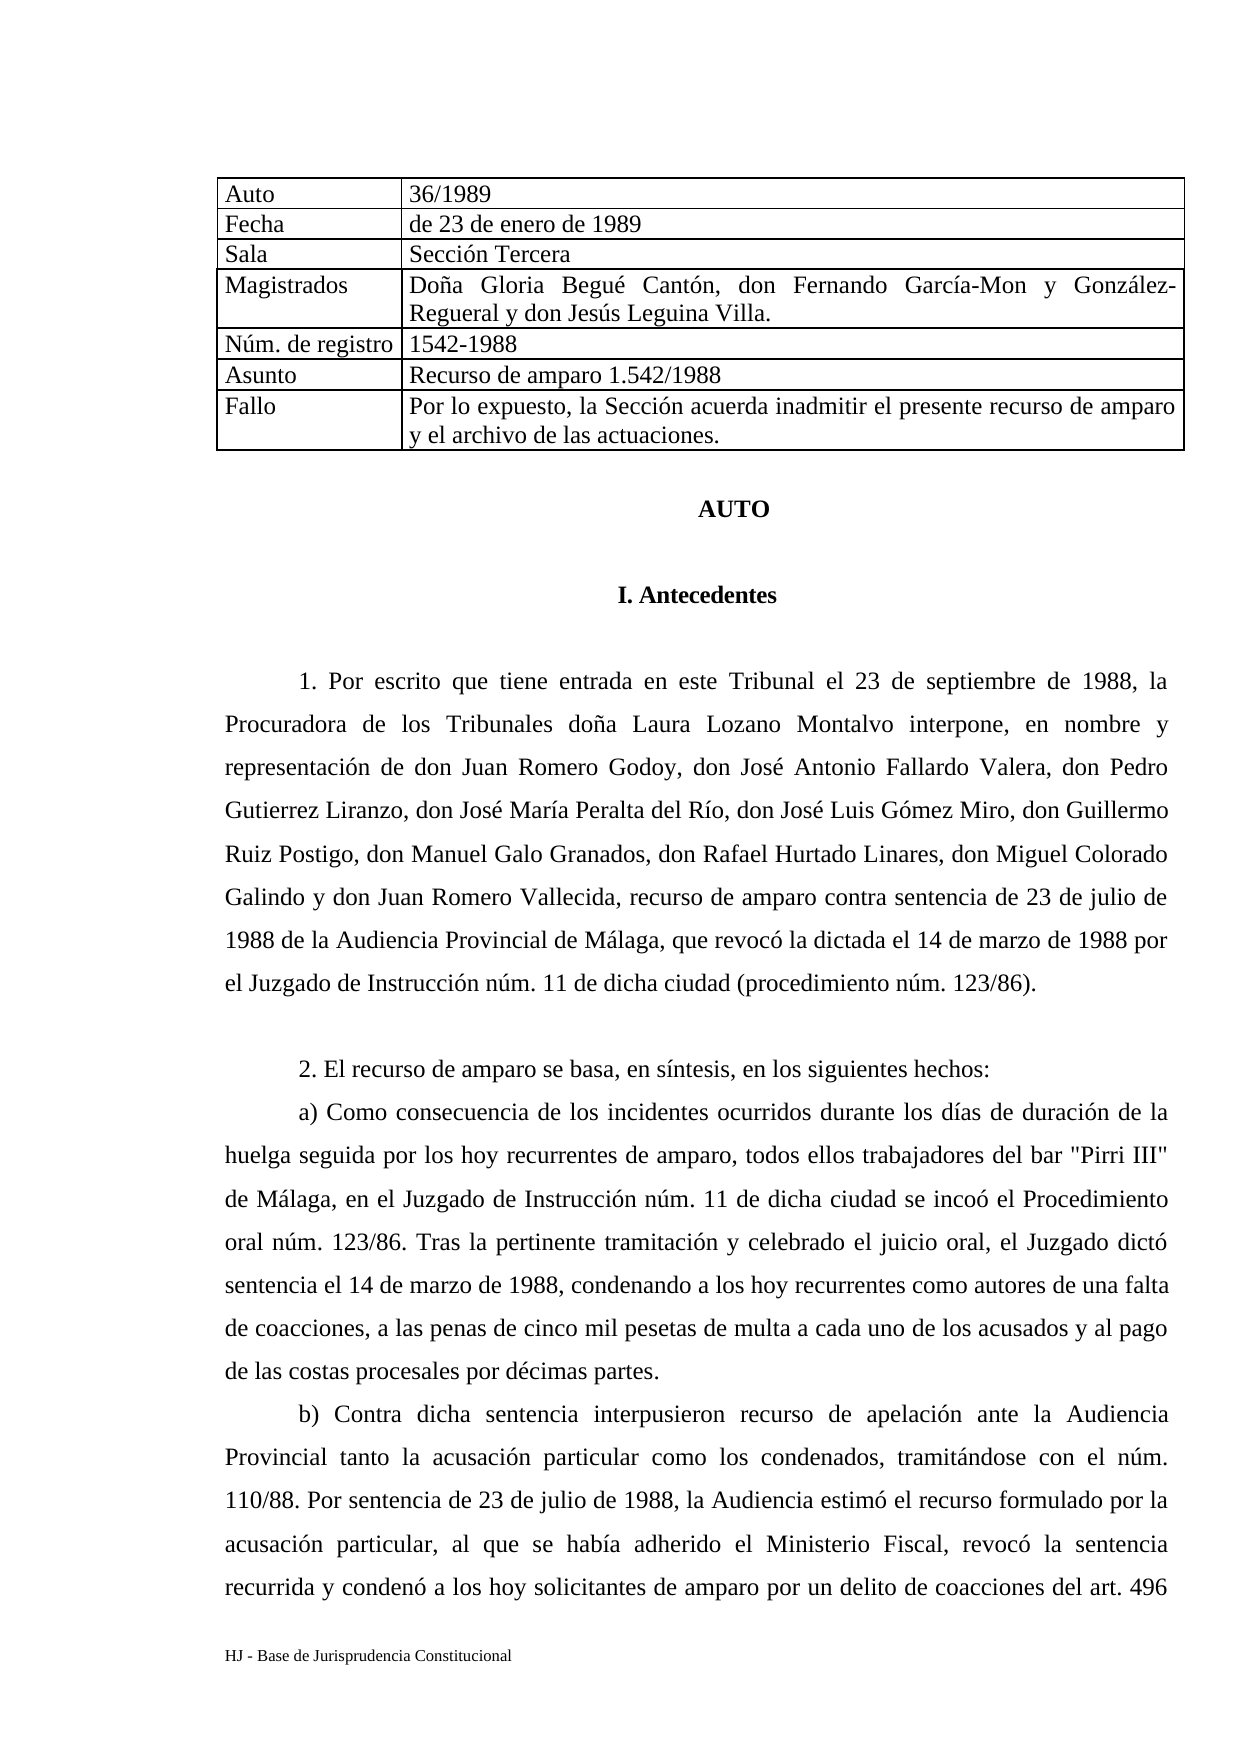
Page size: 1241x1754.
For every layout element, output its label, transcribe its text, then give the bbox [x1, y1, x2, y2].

table_header Auto [218, 179, 401, 207]
table_cell Asunto [218, 360, 401, 389]
table_cell Fecha [218, 209, 401, 238]
table_cell de 23 de enero de 1989 [402, 209, 1184, 238]
table_cell Doña Gloria Begué Cantón, don Fernando García-Mon y González-Regueral y don Jesús Leguina Villa. [403, 270, 1183, 327]
table_cell Recurso de amparo 1.542/1988 [403, 360, 1183, 389]
table_cell Magistrados [218, 270, 401, 327]
table_cell Núm. de registro [218, 329, 401, 358]
table_cell Por lo expuesto, la Sección acuerda inadmitir el presente recurso de amparo y el archivo de las actuaciones. [403, 391, 1183, 448]
table_header 36/1989 [402, 179, 1184, 207]
text 2. El recurso de amparo se basa, en síntesis, en los siguientes hechos: [224, 1054, 1169, 1083]
table_cell Fallo [218, 391, 401, 448]
text AUTO [224, 494, 1169, 522]
table_cell 1542-1988 [403, 329, 1183, 358]
text I. Antecedentes [224, 580, 1169, 609]
table_cell Sala [218, 240, 401, 268]
table_cell Sección Tercera [402, 240, 1184, 268]
text 1. Por escrito que tiene entrada en este Tribunal el 23 de septiembre de 1988, la Procuradora de los Tribunales doña Laura Lozano Montalvo interpone, en nombre y representación de don Juan Romero Godoy, don José Antonio Fallardo Valera, don Pedro Gutierrez Liranzo, don José María Peralta del Río, don José Luis Gómez Miro, don Guillermo Ruiz Postigo, don Manuel Galo Granados, don Rafael Hurtado Linares, don Miguel Colorado Galindo y don Juan Romero Vallecida, recurso de amparo contra sentencia de 23 de julio de 1988 de la Audiencia Provincial de Málaga, que revocó la dictada el 14 de marzo de 1988 por el Juzgado de Instrucción núm. 11 de dicha ciudad (procedimiento núm. 123/86). [224, 666, 1169, 997]
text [224, 1399, 1169, 1601]
text a) Como consecuencia de los incidentes ocurridos durante los días de duración de la huelga seguida por los hoy recurrentes de amparo, todos ellos trabajadores del bar "Pirri III" de Málaga, en el Juzgado de Instrucción núm. 11 de dicha ciudad se incoó el Procedimiento oral núm. 123/86. Tras la pertinente tramitación y celebrado el juicio oral, el Juzgado dictó sentencia el 14 de marzo de 1988, condenando a los hoy recurrentes como autores de una falta de coacciones, a las penas de cinco mil pesetas de multa a cada uno de los acusados y al pago de las costas procesales por décimas partes. [224, 1097, 1169, 1385]
